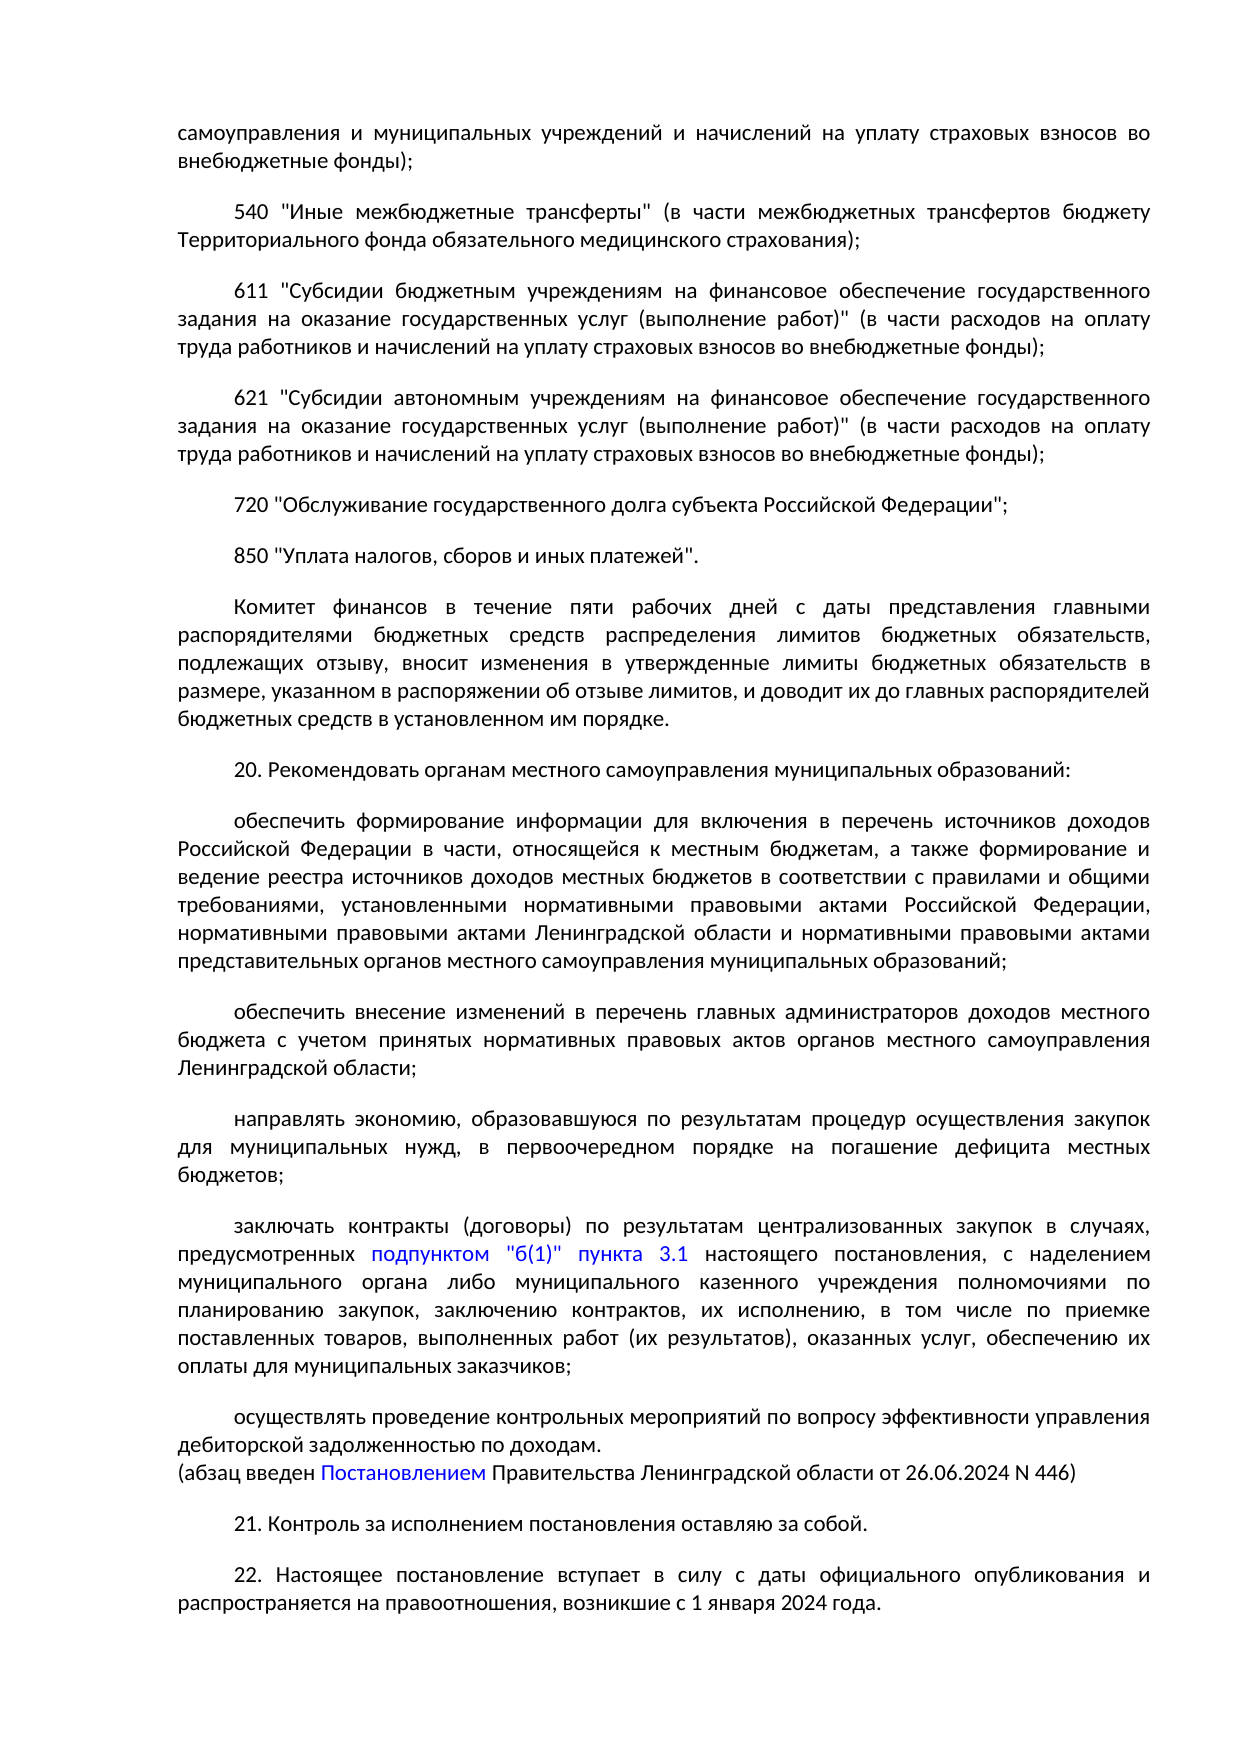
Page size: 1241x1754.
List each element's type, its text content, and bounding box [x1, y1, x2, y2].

text 720 "Обслуживание государственного долга субъекта Российской Федерации"; [177, 490, 1152, 518]
text 540 "Иные межбюджетные трансферты" (в части межбюджетных трансфертов бюджету Территориального фонда обязательного медицинского страхования); [177, 197, 1152, 253]
text направлять экономию, образовавшуюся по результатам процедур осуществления закупок для муниципальных нужд, в первоочередном порядке на погашение дефицита местных бюджетов; [177, 1104, 1152, 1188]
text (абзац введен Постановлением Правительства Ленинградской области от 26.06.2024 N 446) [177, 1458, 1152, 1486]
text Комитет финансов в течение пяти рабочих дней с даты представления главными распорядителями бюджетных средств распределения лимитов бюджетных обязательств, подлежащих отзыву, вносит изменения в утвержденные лимиты бюджетных обязательств в размере, указанном в распоряжении об отзыве лимитов, и доводит их до главных распорядителей бюджетных средств в установленном им порядке. [177, 592, 1152, 732]
text заключать контракты (договоры) по результатам централизованных закупок в случаях, предусмотренных подпунктом "б(1)" пункта 3.1 настоящего постановления, с наделением муниципального органа либо муниципального казенного учреждения полномочиями по планированию закупок, заключению контрактов, их исполнению, в том числе по приемке поставленных товаров, выполненных работ (их результатов), оказанных услуг, обеспечению их оплаты для муниципальных заказчиков; [177, 1211, 1152, 1379]
text 21. Контроль за исполнением постановления оставляю за собой. [177, 1509, 1152, 1537]
text 22. Настоящее постановление вступает в силу с даты официального опубликования и распространяется на правоотношения, возникшие с 1 января 2024 года. [177, 1560, 1152, 1616]
text 20. Рекомендовать органам местного самоуправления муниципальных образований: [177, 755, 1152, 783]
text 850 "Уплата налогов, сборов и иных платежей". [177, 541, 1152, 569]
text обеспечить формирование информации для включения в перечень источников доходов Российской Федерации в части, относящейся к местным бюджетам, а также формирование и ведение реестра источников доходов местных бюджетов в соответствии с правилами и общими требованиями, установленными нормативными правовыми актами Российской Федерации, нормативными правовыми актами Ленинградской области и нормативными правовыми актами представительных органов местного самоуправления муниципальных образований; [177, 806, 1152, 974]
text осуществлять проведение контрольных мероприятий по вопросу эффективности управления дебиторской задолженностью по доходам. [177, 1402, 1152, 1458]
text 621 "Субсидии автономным учреждениям на финансовое обеспечение государственного задания на оказание государственных услуг (выполнение работ)" (в части расходов на оплату труда работников и начислений на уплату страховых взносов во внебюджетные фонды); [177, 383, 1152, 467]
text обеспечить внесение изменений в перечень главных администраторов доходов местного бюджета с учетом принятых нормативных правовых актов органов местного самоуправления Ленинградской области; [177, 997, 1152, 1081]
text 611 "Субсидии бюджетным учреждениям на финансовое обеспечение государственного задания на оказание государственных услуг (выполнение работ)" (в части расходов на оплату труда работников и начислений на уплату страховых взносов во внебюджетные фонды); [177, 276, 1152, 360]
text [177, 118, 1152, 174]
